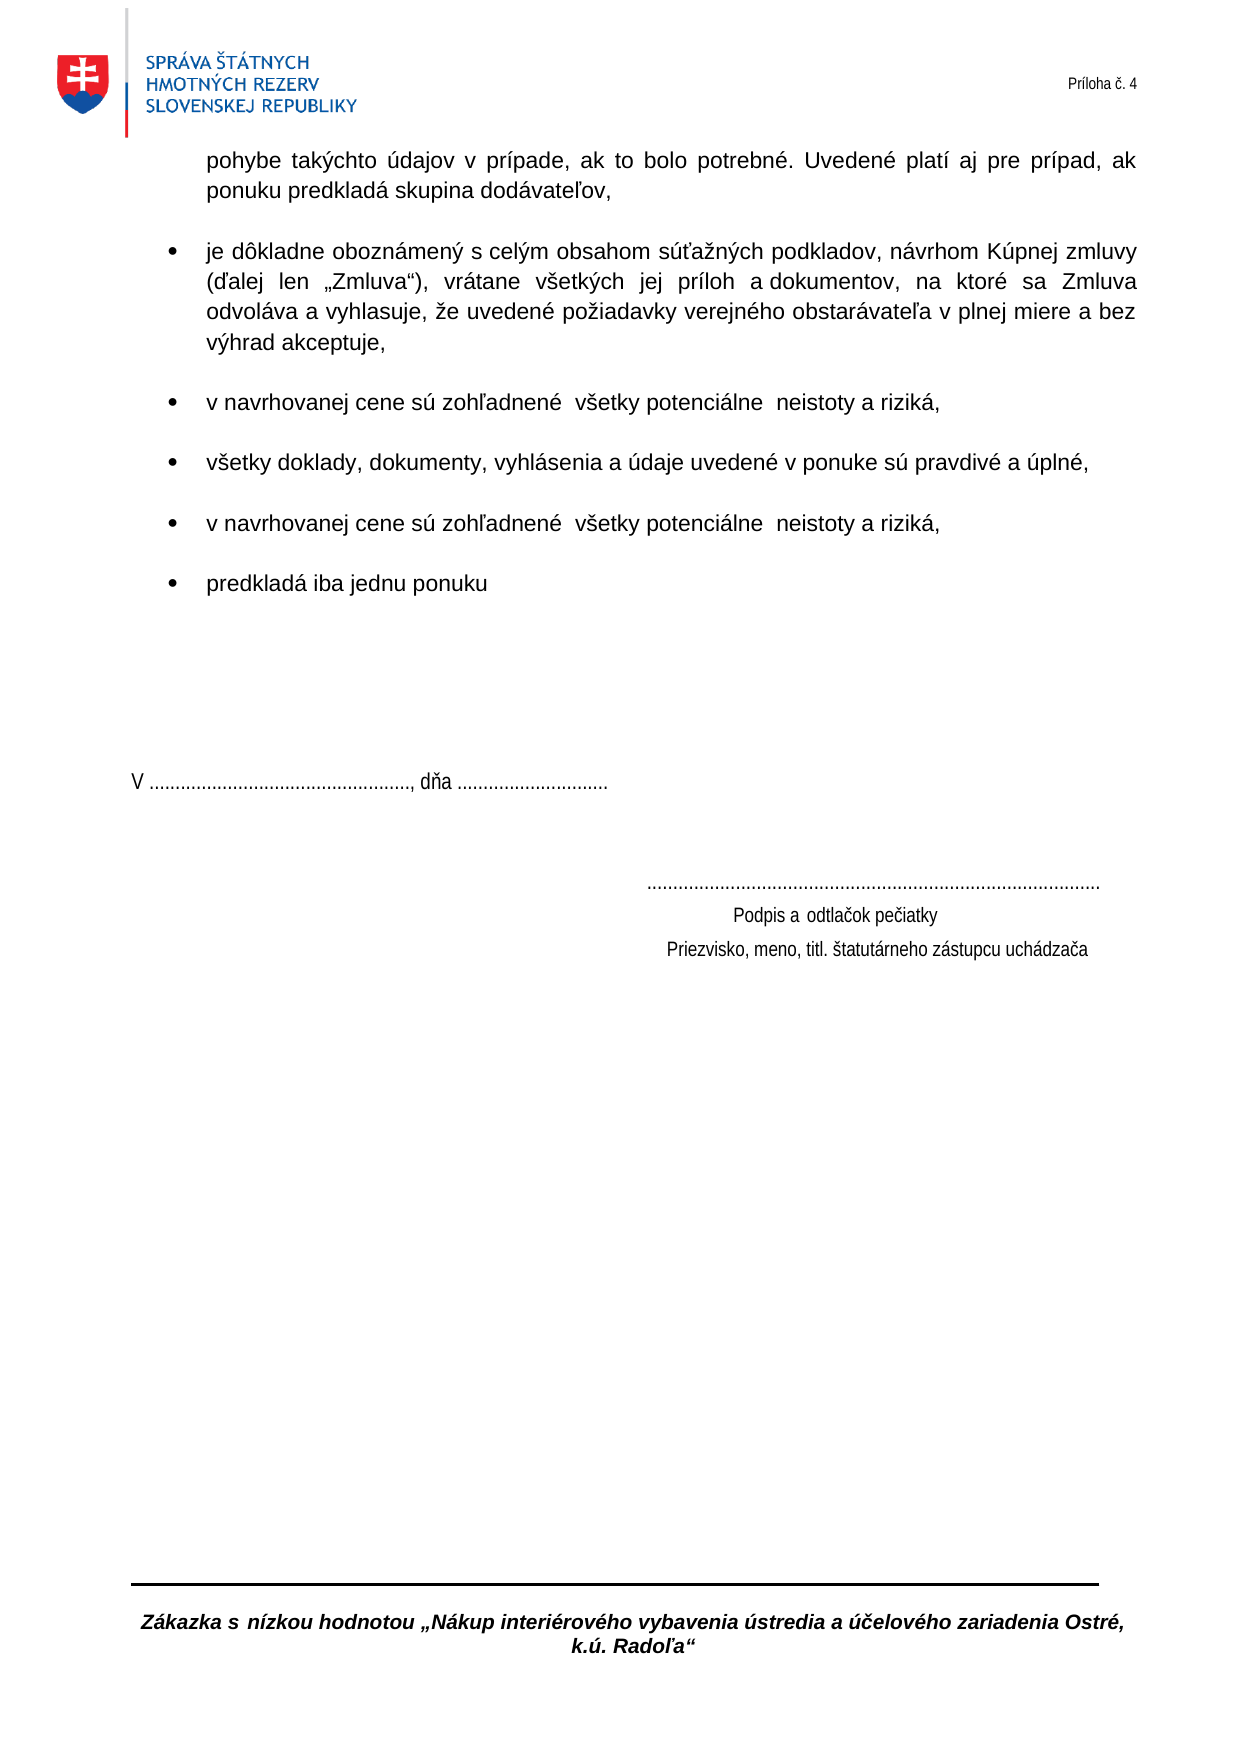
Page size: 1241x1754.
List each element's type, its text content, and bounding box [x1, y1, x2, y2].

list predkladá iba jednu ponuku [169, 570, 1137, 597]
text Podpis a odtlačok pečiatky [131, 896, 1106, 929]
list pohybe takýchto údajov v prípade, ak to bolo potrebné. Uvedené platí aj pre prípad, ak ponuku predkladá skupina dodávateľov, [206, 147, 1137, 204]
picture [5, 8, 410, 159]
text V .................................................., dňa ............................. [131, 763, 1106, 796]
text Priezvisko, meno, titl. štatutárneho zástupcu uchádzača [131, 929, 1106, 963]
text ....................................................................................... [131, 863, 1106, 896]
list všetky doklady, dokumenty, vyhlásenia a údaje uvedené v ponuke sú pravdivé a úplné, [169, 449, 1137, 476]
list v navrhovanej cene sú zohľadnené všetky potenciálne neistoty a riziká, [169, 389, 1076, 415]
list je dôkladne oboznámený s celým obsahom súťažných podkladov, návrhom Kúpnej zmluvy (ďalej len „Zmluva“), vrátane všetkých jej príloh a dokumentov, na ktoré sa Zmluva odvoláva a vyhlasuje, že uvedené požiadavky verejného obstarávateľa v plnej miere a bez výhrad akceptuje, [169, 238, 1137, 355]
list v navrhovanej cene sú zohľadnené všetky potenciálne neistoty a riziká, [169, 510, 1076, 536]
